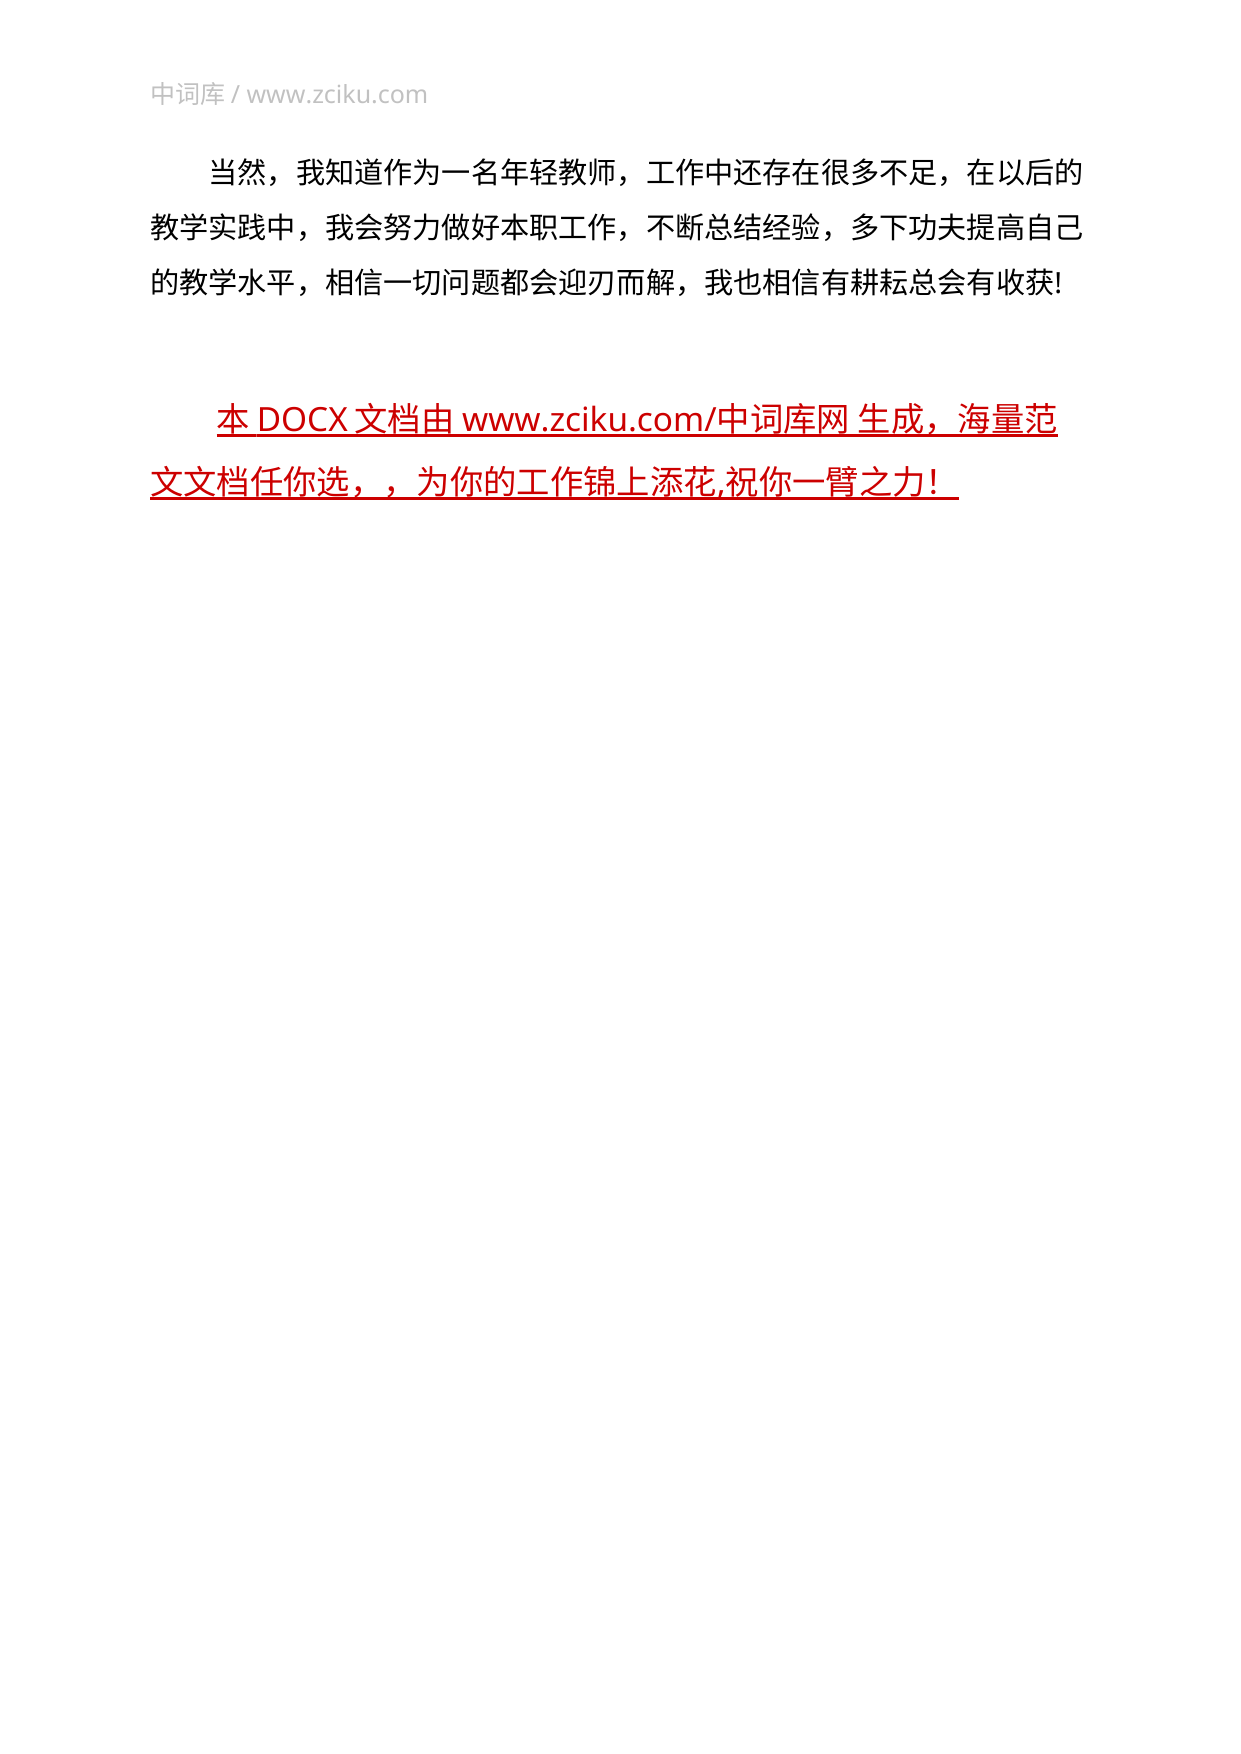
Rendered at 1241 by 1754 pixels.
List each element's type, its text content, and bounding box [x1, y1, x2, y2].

text 本DOCX文档由 www.zciku.com/中词库网 生成，海量范文文档任你选，，为你的工作锦上添花,祝你一臂之力！ [150, 393, 1090, 504]
text 当然，我知道作为一名年轻教师，工作中还存在很多不足，在以后的教学实践中，我会努力做好本职工作，不断总结经验，多下功夫提高自己的教学水平，相信一切问题都会迎刃而解，我也相信有耕耘总会有收获! [150, 150, 1090, 302]
